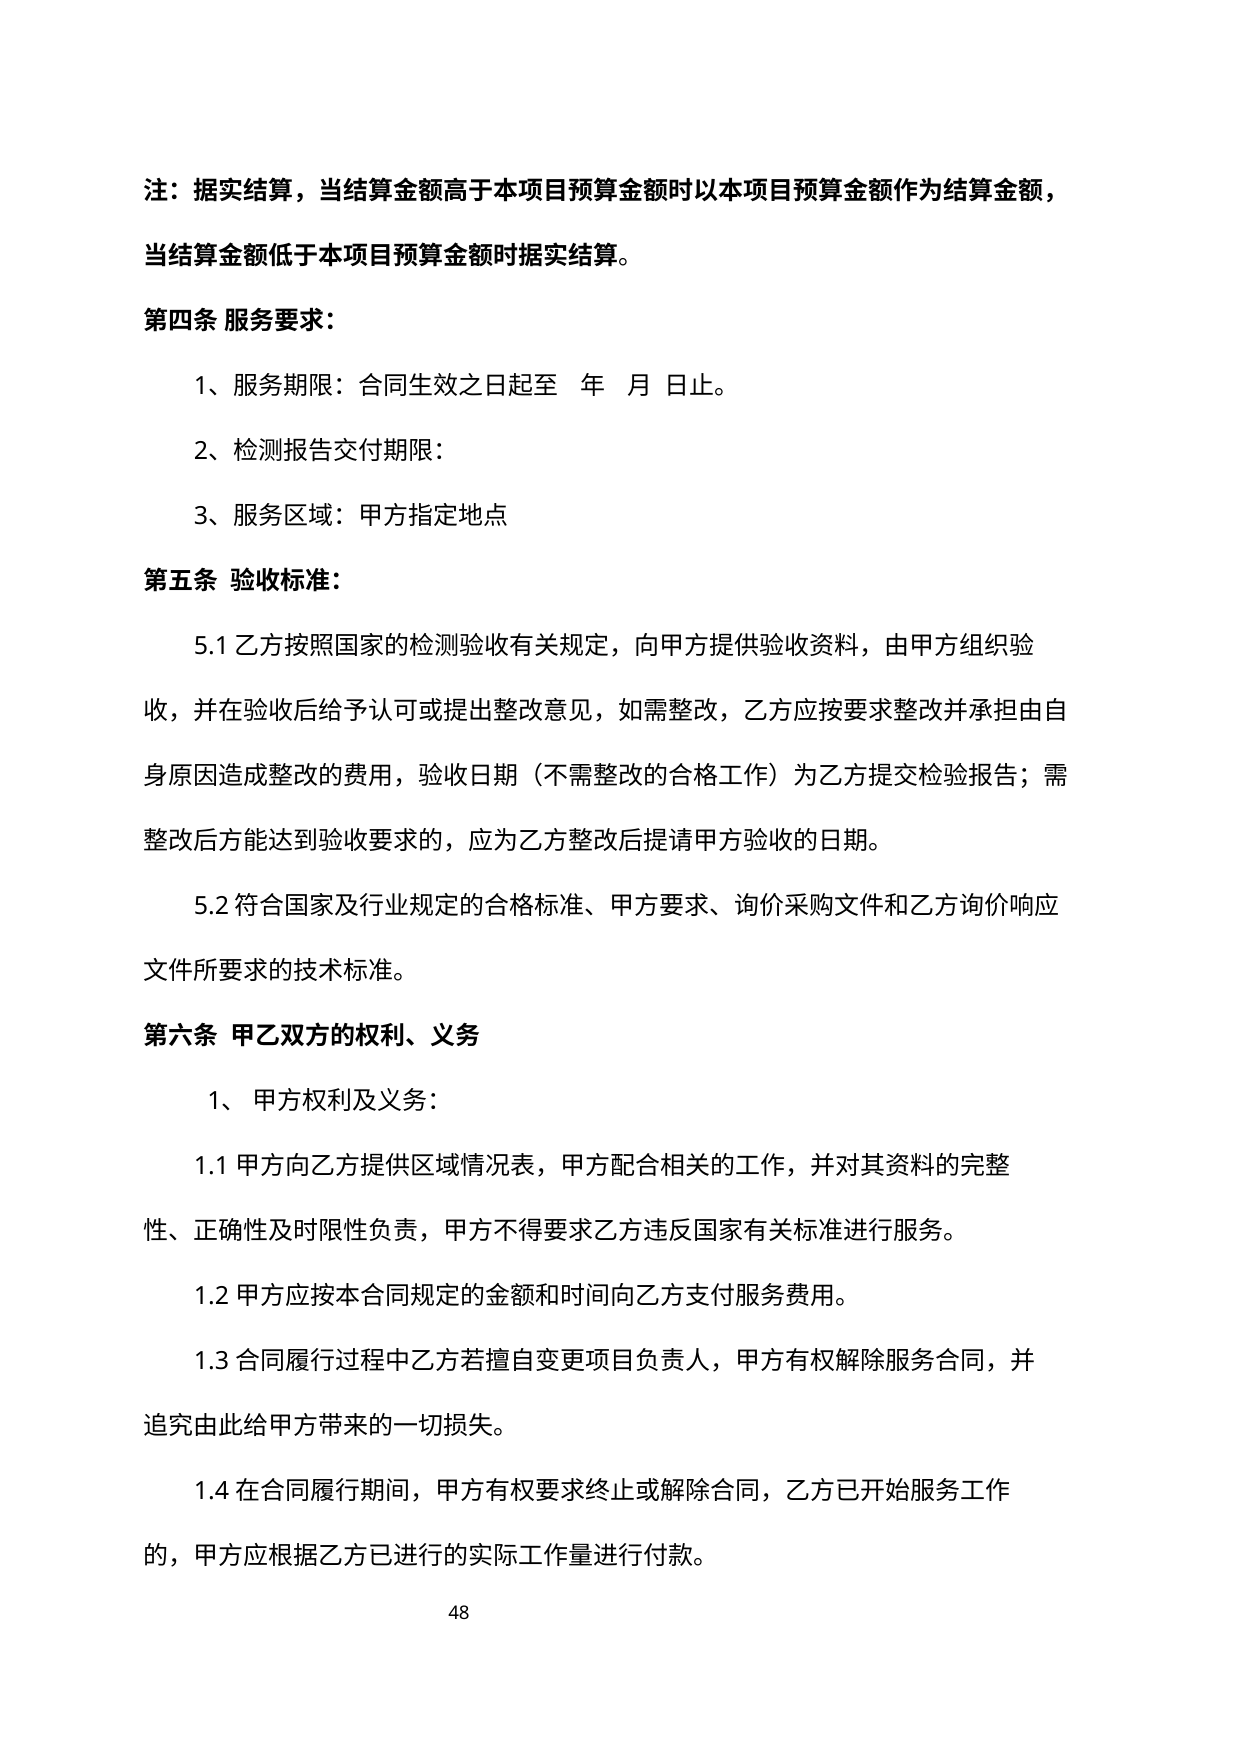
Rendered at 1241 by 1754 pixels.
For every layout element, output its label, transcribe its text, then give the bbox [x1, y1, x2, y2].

text 第六条 甲乙双方的权利、义务 [144, 1001, 1073, 1066]
text 5.1乙方按照国家的检测验收有关规定，向甲方提供验收资料，由甲方组织验收，并在验收后给予认可或提出整改意见，如需整改，乙方应按要求整改并承担由自身原因造成整改的费用，验收日期（不需整改的合格工作）为乙方提交检验报告；需整改后方能达到验收要求的，应为乙方整改后提请甲方验收的日期。 [144, 611, 1073, 871]
text 2、检测报告交付期限： [144, 416, 1073, 481]
text 注：据实结算，当结算金额高于本项目预算金额时以本项目预算金额作为结算金额，当结算金额低于本项目预算金额时据实结算。 [144, 156, 1073, 286]
text 1.1 甲方向乙方提供区域情况表，甲方配合相关的工作，并对其资料的完整性、正确性及时限性负责，甲方不得要求乙方违反国家有关标准进行服务。 [144, 1131, 1053, 1261]
text 1.2 甲方应按本合同规定的金额和时间向乙方支付服务费用。 [144, 1261, 1053, 1326]
text 5.2符合国家及行业规定的合格标准、甲方要求、询价采购文件和乙方询价响应文件所要求的技术标准。 [144, 871, 1073, 1001]
text 3、服务区域：甲方指定地点 [144, 481, 1073, 546]
text 1、服务期限：合同生效之日起至 年 月 日止。 [144, 351, 1073, 416]
text 1.4 在合同履行期间，甲方有权要求终止或解除合同，乙方已开始服务工作的，甲方应根据乙方已进行的实际工作量进行付款。 [144, 1456, 1053, 1586]
text 第四条 服务要求： [144, 286, 1073, 351]
text 1.3 合同履行过程中乙方若擅自变更项目负责人，甲方有权解除服务合同，并追究由此给甲方带来的一切损失。 [144, 1326, 1053, 1456]
text 1、 甲方权利及义务： [144, 1066, 1053, 1131]
text 第五条 验收标准： [144, 546, 1053, 611]
